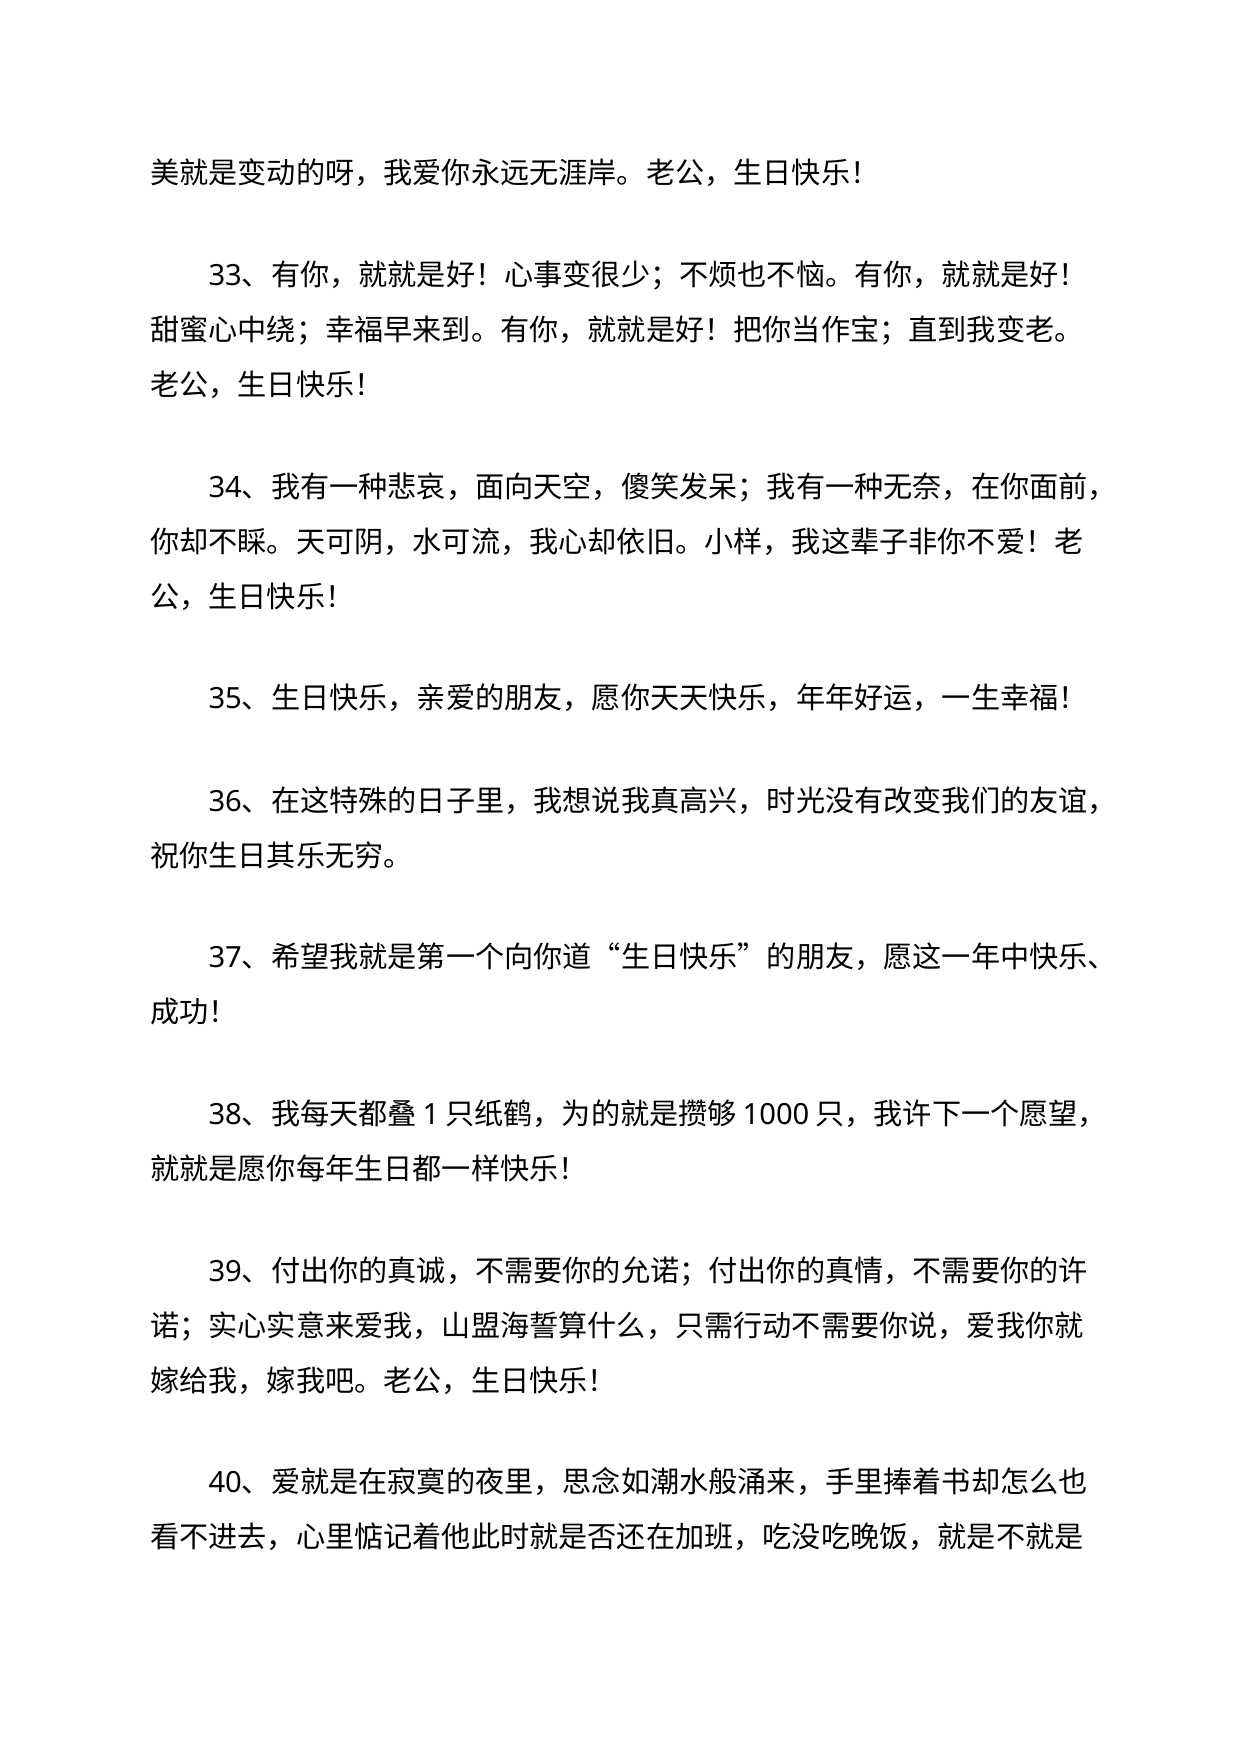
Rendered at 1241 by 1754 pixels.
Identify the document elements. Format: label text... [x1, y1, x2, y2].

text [150, 1459, 1090, 1556]
text 39、付出你的真诚，不需要你的允诺；付出你的真情，不需要你的许诺；实心实意来爱我，山盟海誓算什么，只需行动不需要你说，爱我你就嫁给我，嫁我吧。老公，生日快乐！ [150, 1247, 1090, 1399]
text 37、希望我就是第一个向你道“生日快乐”的朋友，愿这一年中快乐、成功！ [150, 934, 1090, 1031]
text 36、在这特殊的日子里，我想说我真高兴，时光没有改变我们的友谊，祝你生日其乐无穷。 [150, 777, 1090, 874]
text 34、我有一种悲哀，面向天空，傻笑发呆；我有一种无奈，在你面前，你却不睬。天可阴，水可流，我心却依旧。小样，我这辈子非你不爱！老公，生日快乐！ [150, 463, 1090, 616]
text 35、生日快乐，亲爱的朋友，愿你天天快乐，年年好运，一生幸福！ [150, 675, 1090, 717]
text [150, 150, 1090, 192]
text 38、我每天都叠1只纸鹤，为的就是攒够1000只，我许下一个愿望，就就是愿你每年生日都一样快乐！ [150, 1091, 1090, 1188]
text 33、有你，就就是好！心事变很少；不烦也不恼。有你，就就是好！甜蜜心中绕；幸福早来到。有你，就就是好！把你当作宝；直到我变老。老公，生日快乐！ [150, 252, 1090, 404]
